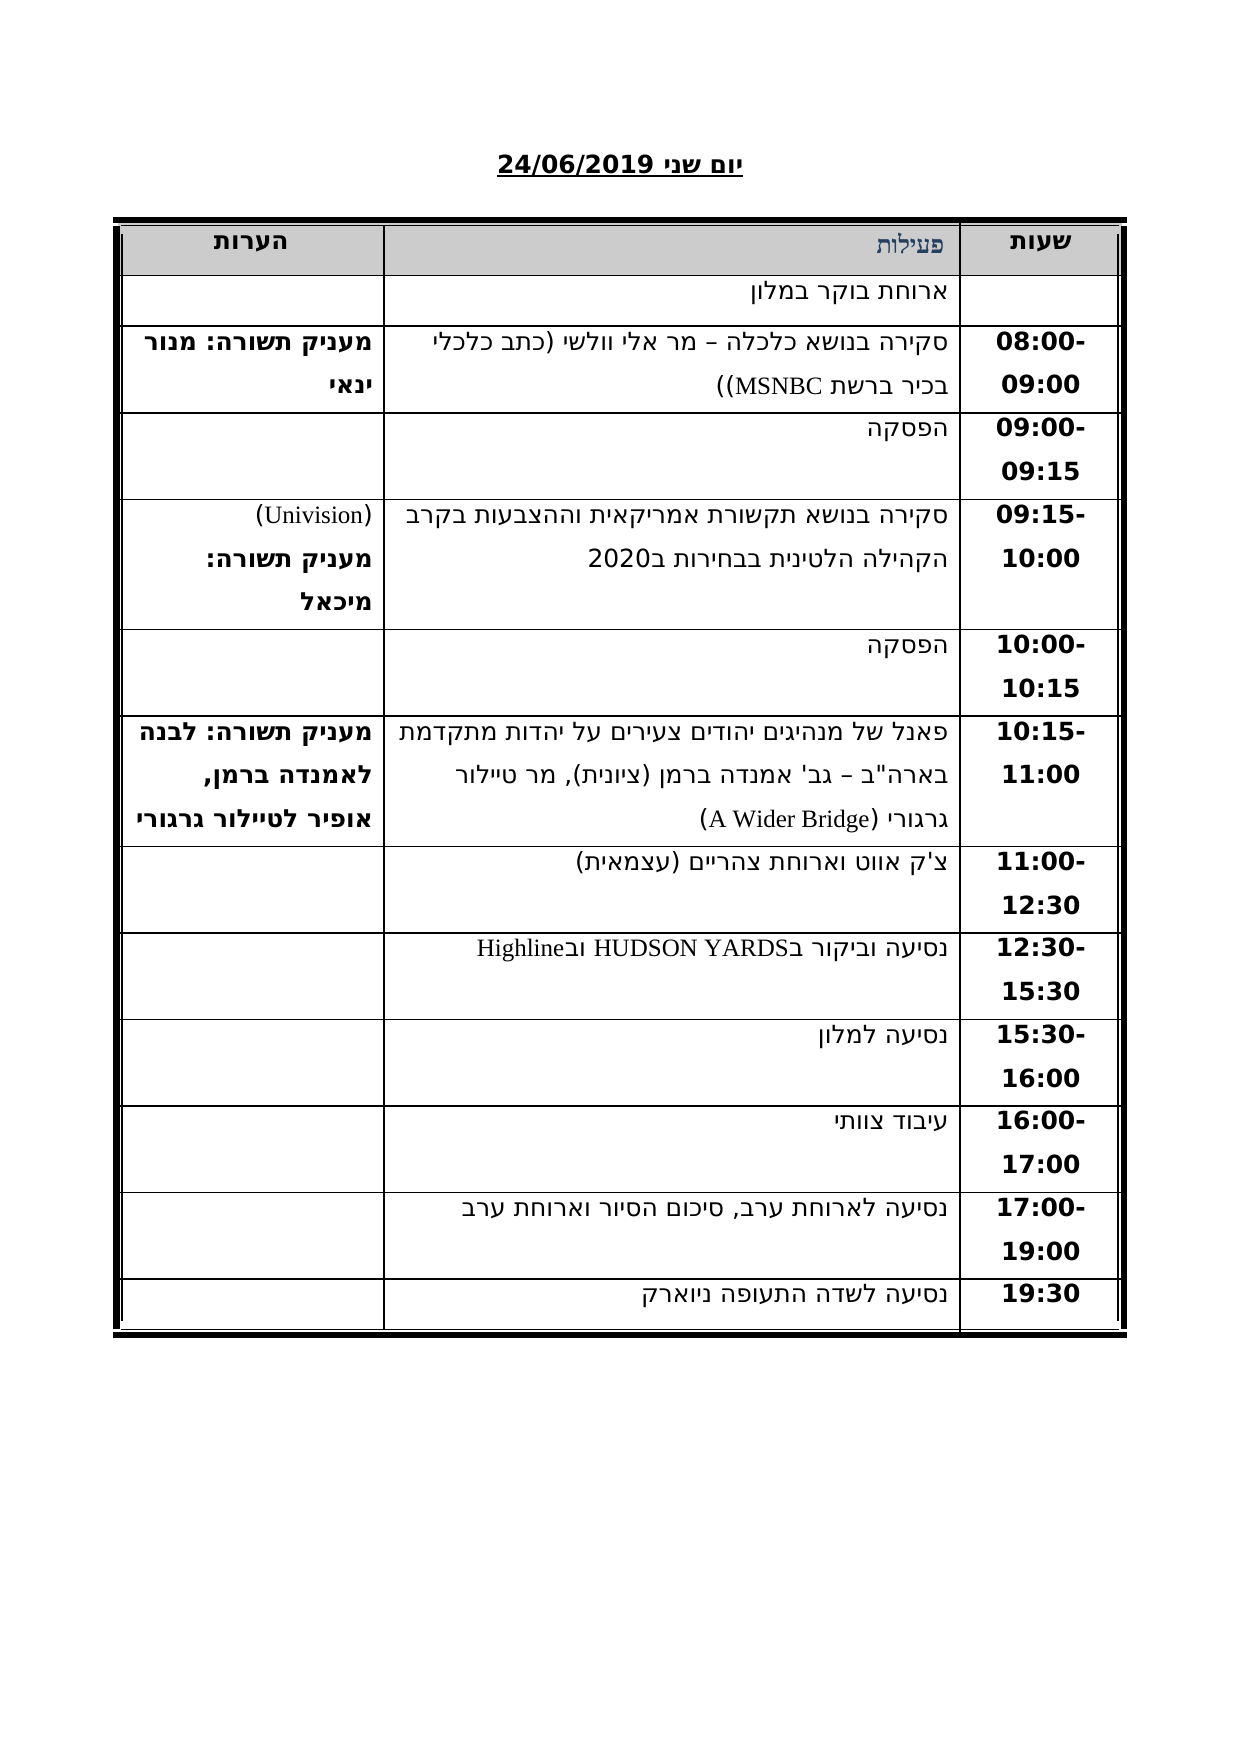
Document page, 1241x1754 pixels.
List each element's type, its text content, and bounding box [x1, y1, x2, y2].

table_cell צ'ק אווט וארוחת צהריים (עצמאית) [385, 847, 959, 932]
table_cell [961, 276, 1117, 325]
table_cell [123, 934, 383, 1018]
text יום שני 24/06/2019 [187, 150, 1053, 179]
table_cell 17:00-19:00 [961, 1193, 1117, 1278]
table_cell [123, 414, 383, 498]
table_cell סקירה בנושא תקשורת אמריקאית וההצבעות בקרב הקהילה הלטינית בבחירות ב2020 [385, 500, 959, 629]
table_cell [123, 276, 383, 325]
table_cell 10:15-11:00 [961, 717, 1117, 846]
table_cell עיבוד צוותי [385, 1107, 959, 1191]
table_cell (Univision) מעניק תשורה: מיכאל [123, 500, 383, 629]
table_cell סקירה בנושא כלכלה – מר אלי וולשי (כתב כלכלי בכיר ברשת MSNBC)) [385, 327, 959, 412]
table_cell הפסקה [385, 414, 959, 498]
table_cell נסיעה לארוחת ערב, סיכום הסיור וארוחת ערב [385, 1193, 959, 1278]
table_cell הפסקה [385, 630, 959, 715]
table_cell 10:00-10:15 [961, 630, 1117, 715]
table_cell [123, 630, 383, 715]
table_cell [123, 1020, 383, 1105]
table_header שעות [961, 223, 1122, 275]
table_cell פאנל של מנהיגים יהודים צעירים על יהדות מתקדמת בארה"ב – גב' אמנדה ברמן (ציונית), מר טיילור גרגורי (A Wider Bridge) [385, 717, 959, 846]
table_cell מעניק תשורה: לבנה לאמנדה ברמן, אופיר לטיילור גרגורי [123, 717, 383, 846]
table_cell [120, 1280, 383, 1328]
table_cell 16:00-17:00 [961, 1107, 1117, 1191]
table_cell 12:30-15:30 [961, 934, 1117, 1018]
table_header הערות [118, 223, 384, 275]
table_cell 15:30-16:00 [961, 1020, 1117, 1105]
table_cell [123, 1107, 383, 1191]
table_cell נסיעה לשדה התעופה ניוארק [385, 1280, 959, 1328]
table_cell מעניק תשורה: מנור ינאי [123, 327, 383, 412]
table_cell 09:15-10:00 [961, 500, 1117, 629]
table_cell נסיעה למלון [385, 1020, 959, 1105]
table_cell ארוחת בוקר במלון [385, 276, 959, 325]
table_header פעילות [385, 226, 959, 275]
table_cell 11:00-12:30 [961, 847, 1117, 932]
table_cell 09:00-09:15 [961, 414, 1117, 498]
table_cell 19:30 [961, 1280, 1121, 1328]
table_cell [123, 1193, 383, 1278]
table_cell [123, 847, 383, 932]
table_cell נסיעה וביקור בHUDSON YARDS ובHighline [385, 934, 959, 1018]
table_cell 08:00-09:00 [961, 327, 1117, 412]
